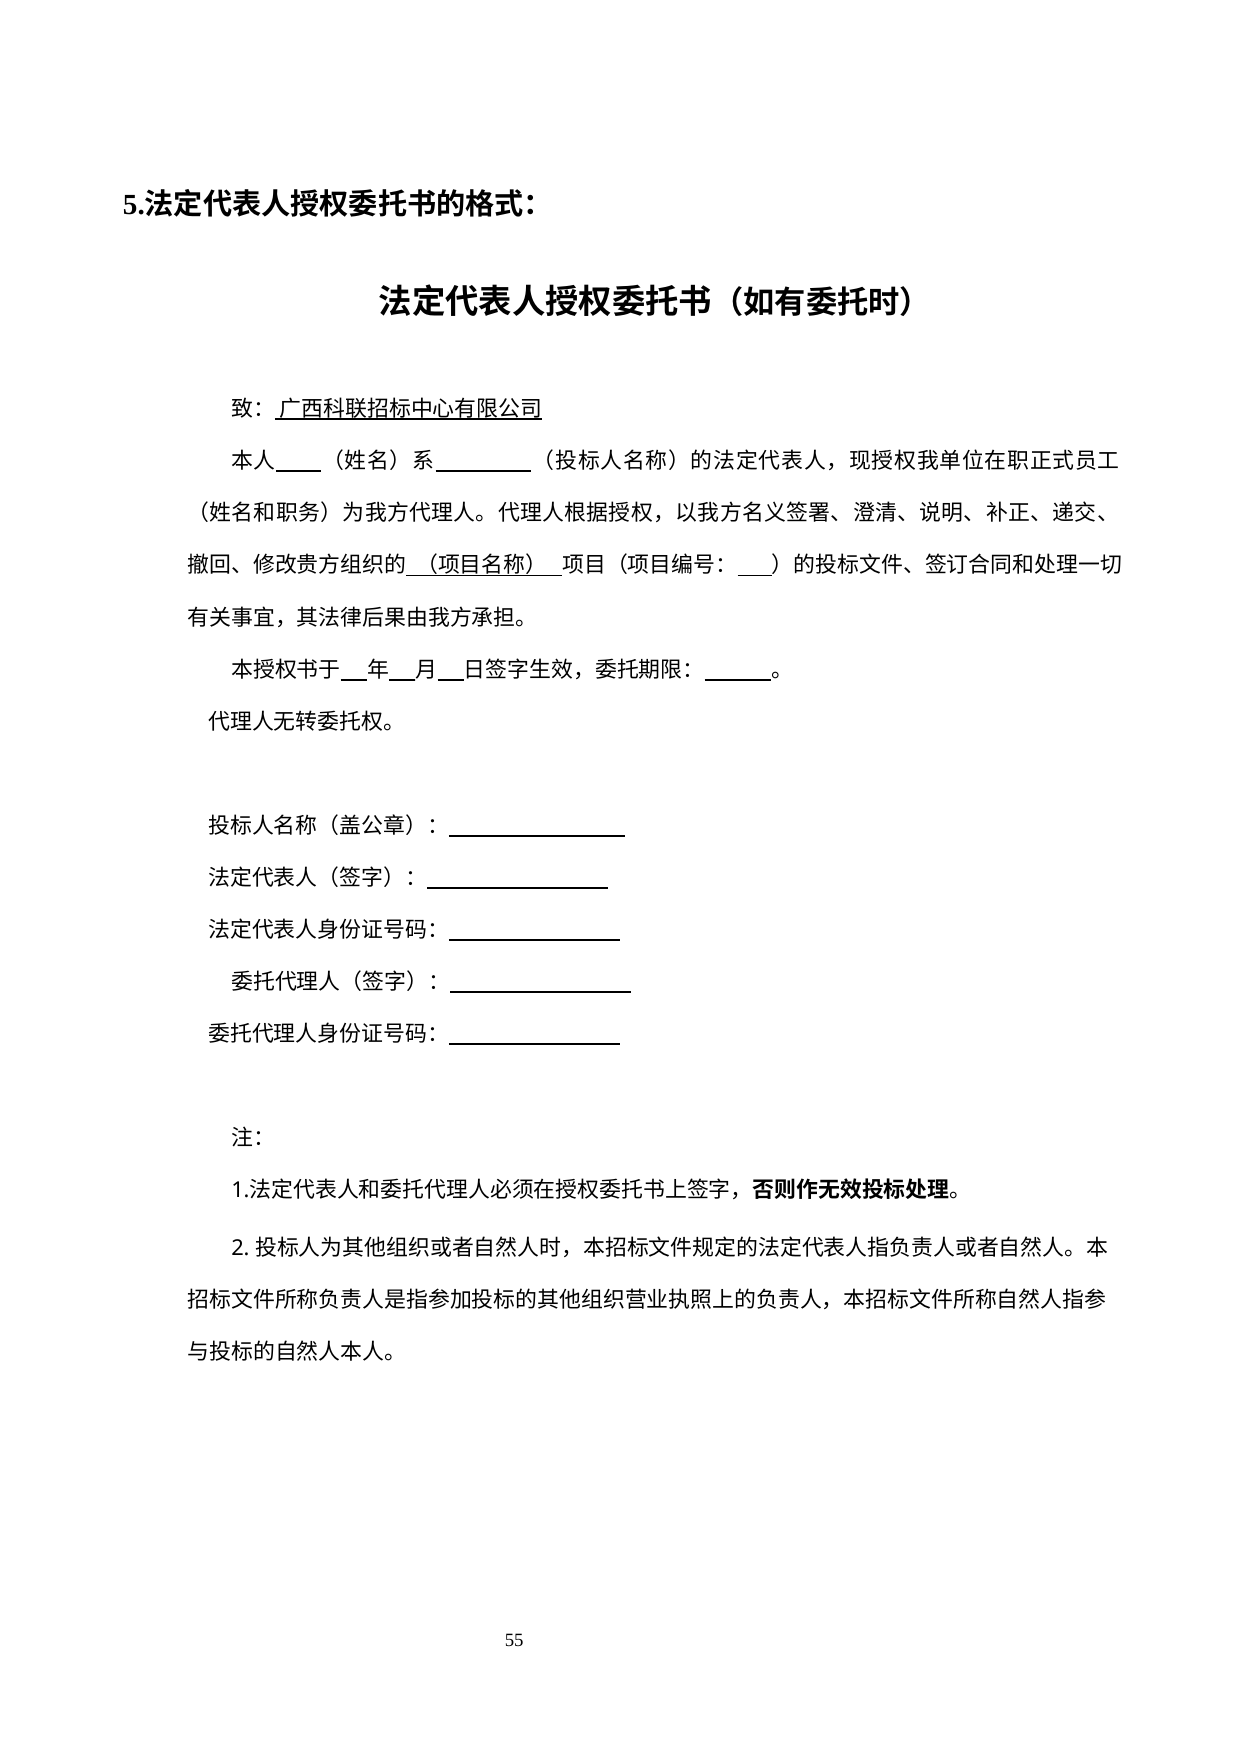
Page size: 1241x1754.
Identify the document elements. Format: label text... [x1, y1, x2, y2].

text 本人 （姓名）系 （投标人名称）的法定代表人，现授权我单位在职正式员工 （姓名和职务）为我方代理人。代理人根据授权，以我方名义签署、澄清、说明、补正、递交、撤回、修改贵方组织的 （项目名称） 项目（项目编号： ）的投标文件、签订合同和处理一切有关事宜，其法律后果由我方承担。 [187, 427, 1122, 635]
text 2. 投标人为其他组织或者自然人时，本招标文件规定的法定代表人指负责人或者自然人。本招标文件所称负责人是指参加投标的其他组织营业执照上的负责人，本招标文件所称自然人指参与投标的自然人本人。 [187, 1213, 1122, 1370]
text 本授权书于 年 月 日签字生效，委托期限： 。 [187, 635, 1122, 687]
text 代理人无转委托权。 [187, 687, 1122, 739]
text 注： [187, 1104, 1122, 1156]
text 法定代表人授权委托书（如有委托时） [187, 275, 1122, 323]
text 委托代理人（签字）： [187, 948, 1122, 1000]
text 致： 广西科联招标中心有限公司 [187, 375, 1122, 427]
text 1.法定代表人和委托代理人必须在授权委托书上签字，否则作无效投标处理。 [187, 1156, 1122, 1208]
text 附件：5.法定代表人授权委托书的格式： [123, 181, 1122, 223]
text 委托代理人身份证号码： [187, 1000, 1122, 1052]
text 法定代表人身份证号码： [187, 896, 1122, 948]
text 投标人名称（盖公章）： [187, 792, 1122, 844]
text 法定代表人（签字）： [187, 844, 1122, 896]
